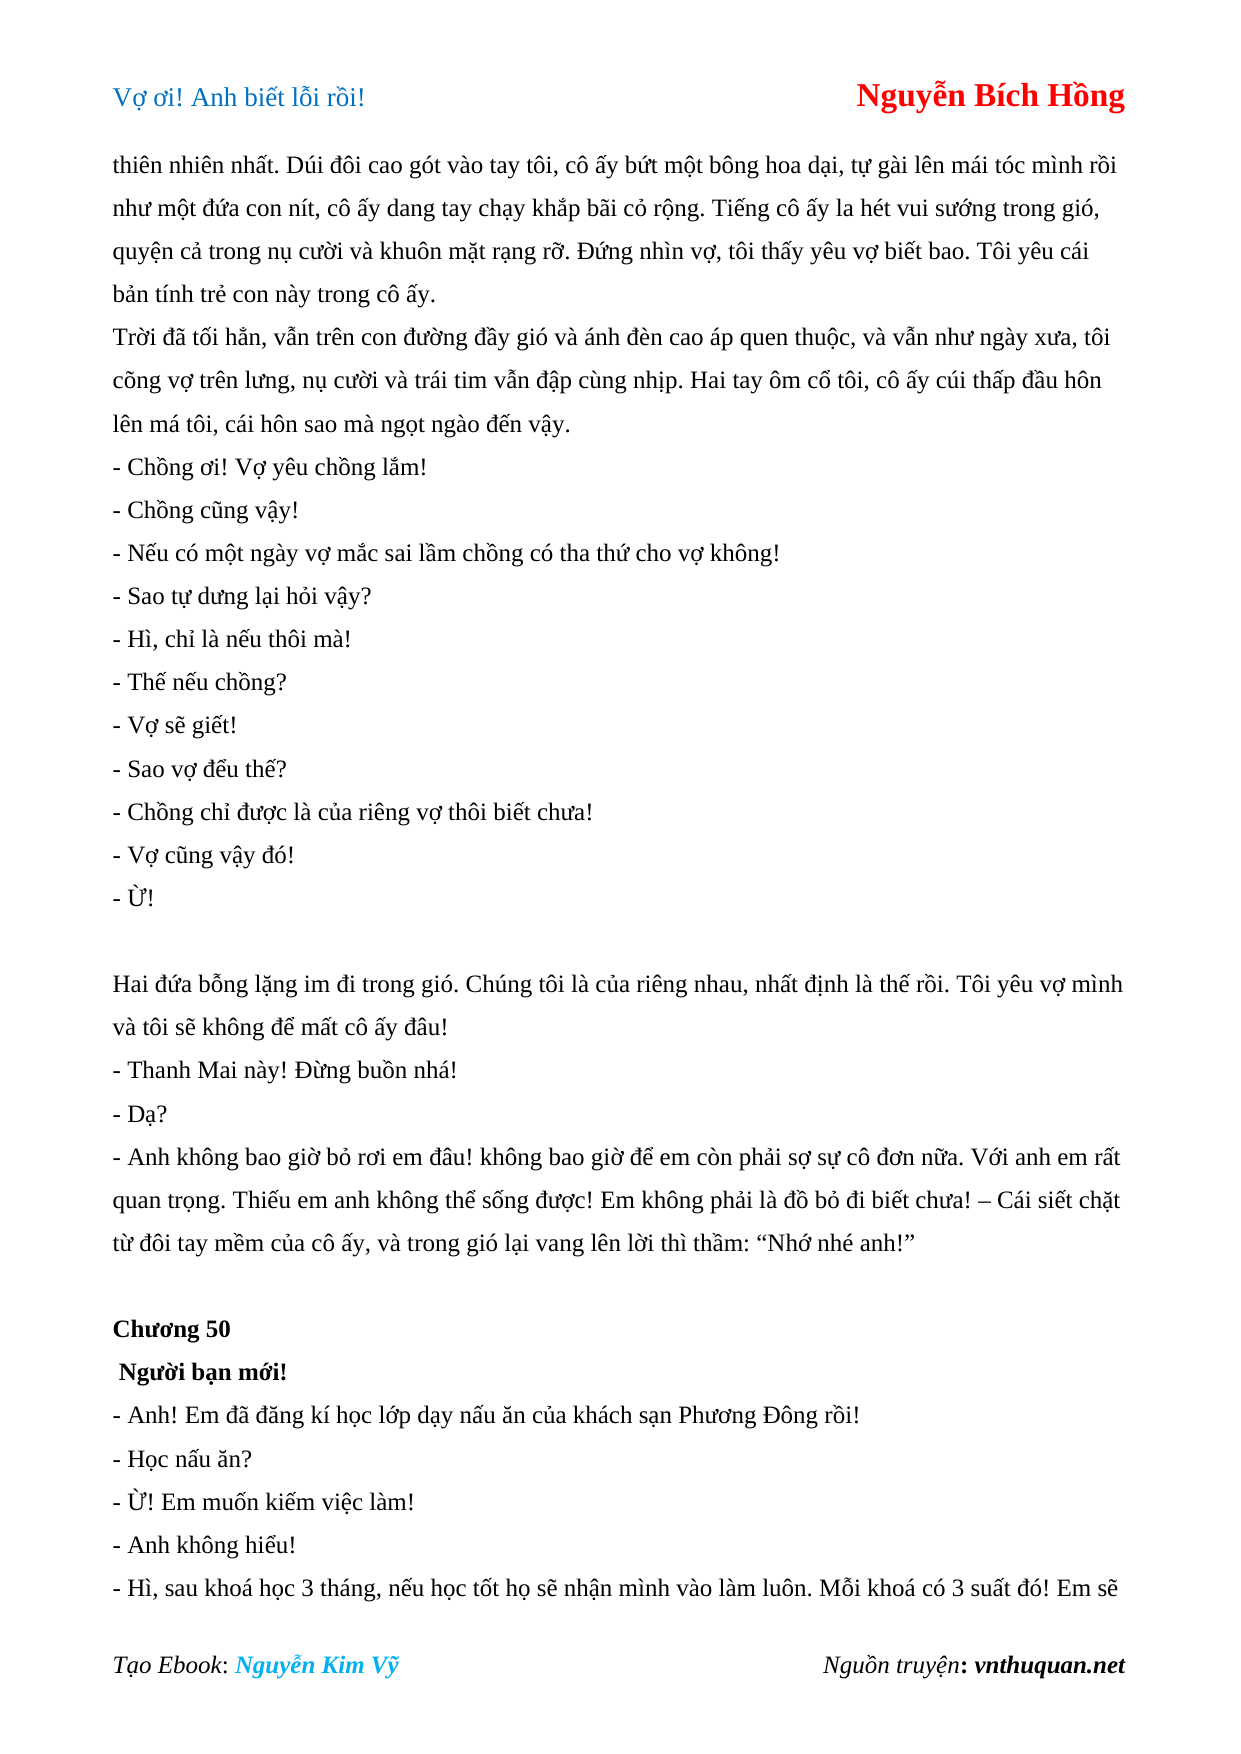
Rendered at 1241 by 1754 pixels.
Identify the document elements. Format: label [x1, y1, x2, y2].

text [112, 150, 1128, 1602]
